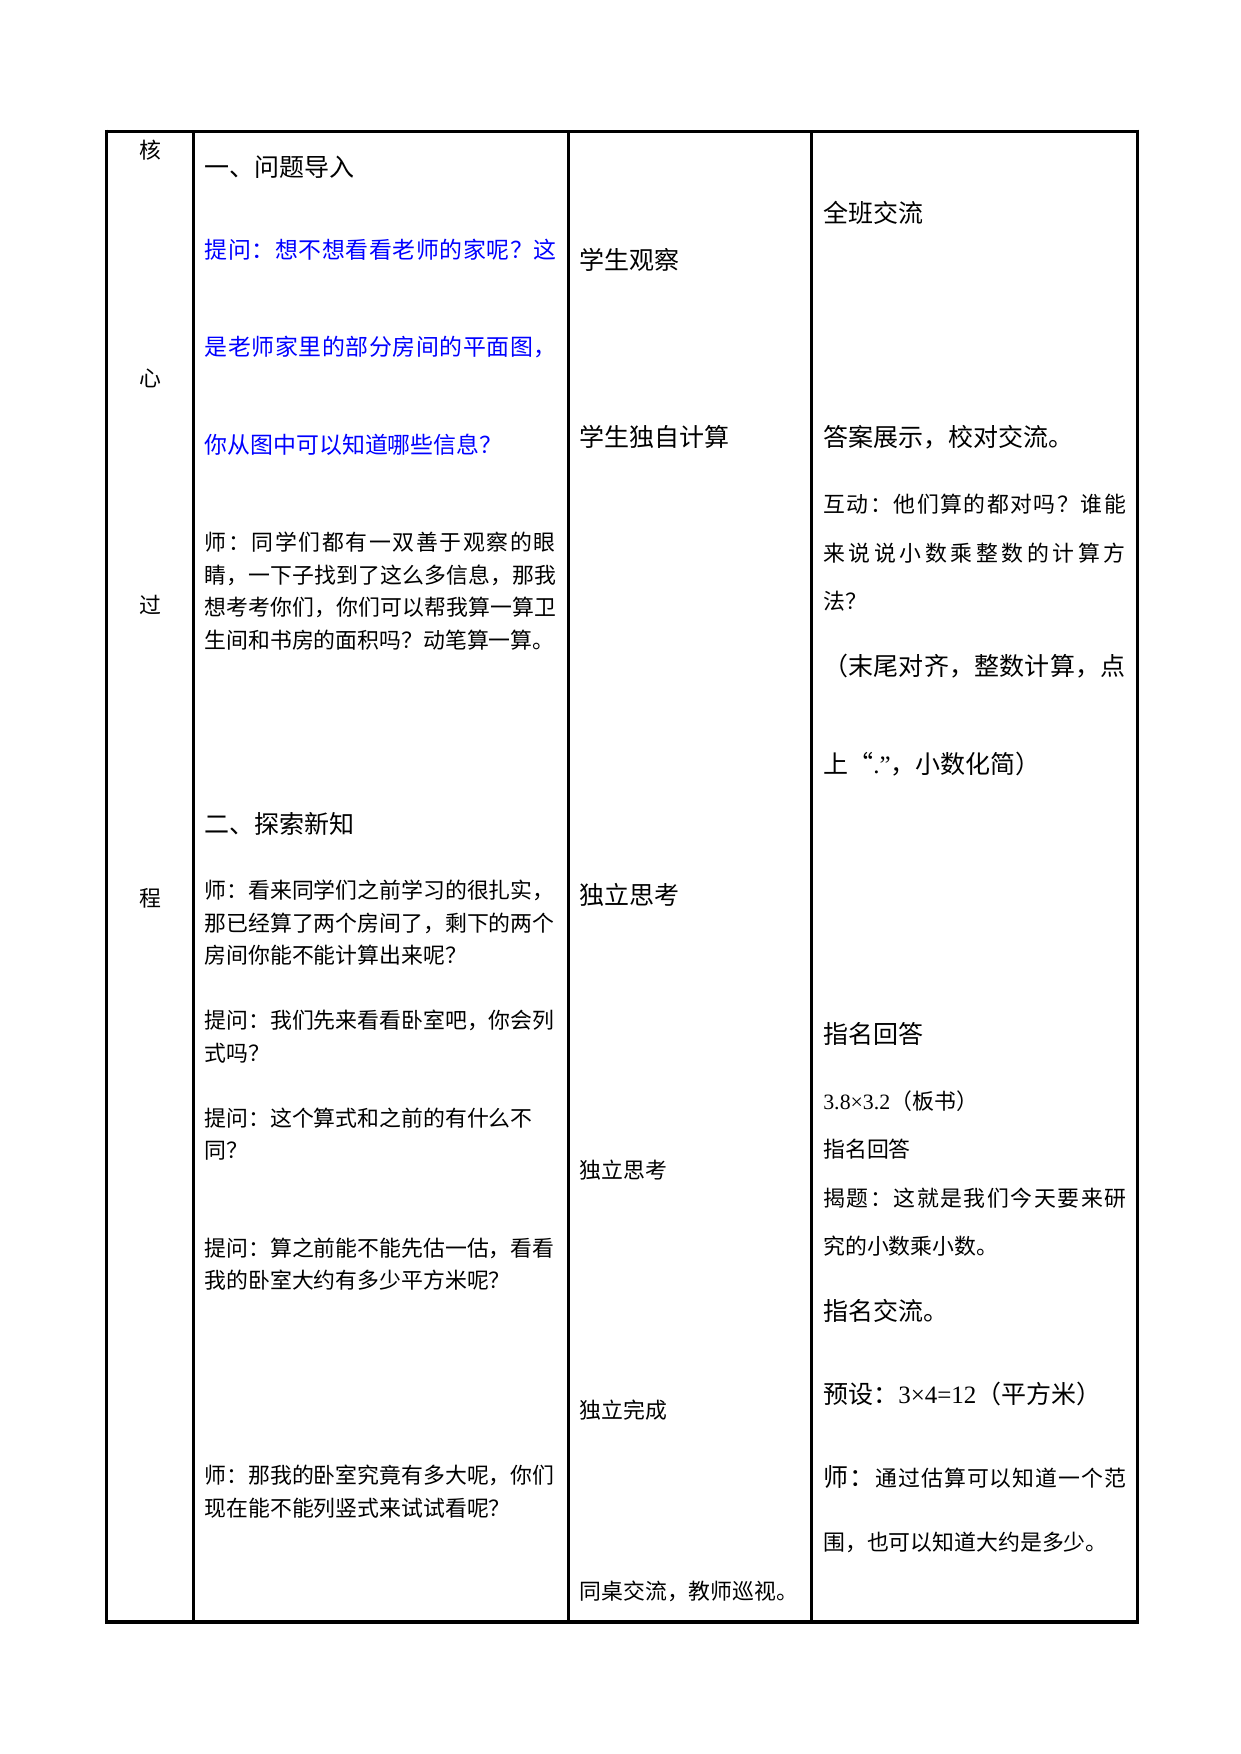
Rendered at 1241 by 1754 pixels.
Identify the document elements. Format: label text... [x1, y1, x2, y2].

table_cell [813, 133, 1136, 1620]
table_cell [195, 133, 567, 1620]
table_cell 核 心 过 程 [108, 133, 192, 1620]
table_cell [570, 133, 810, 1620]
